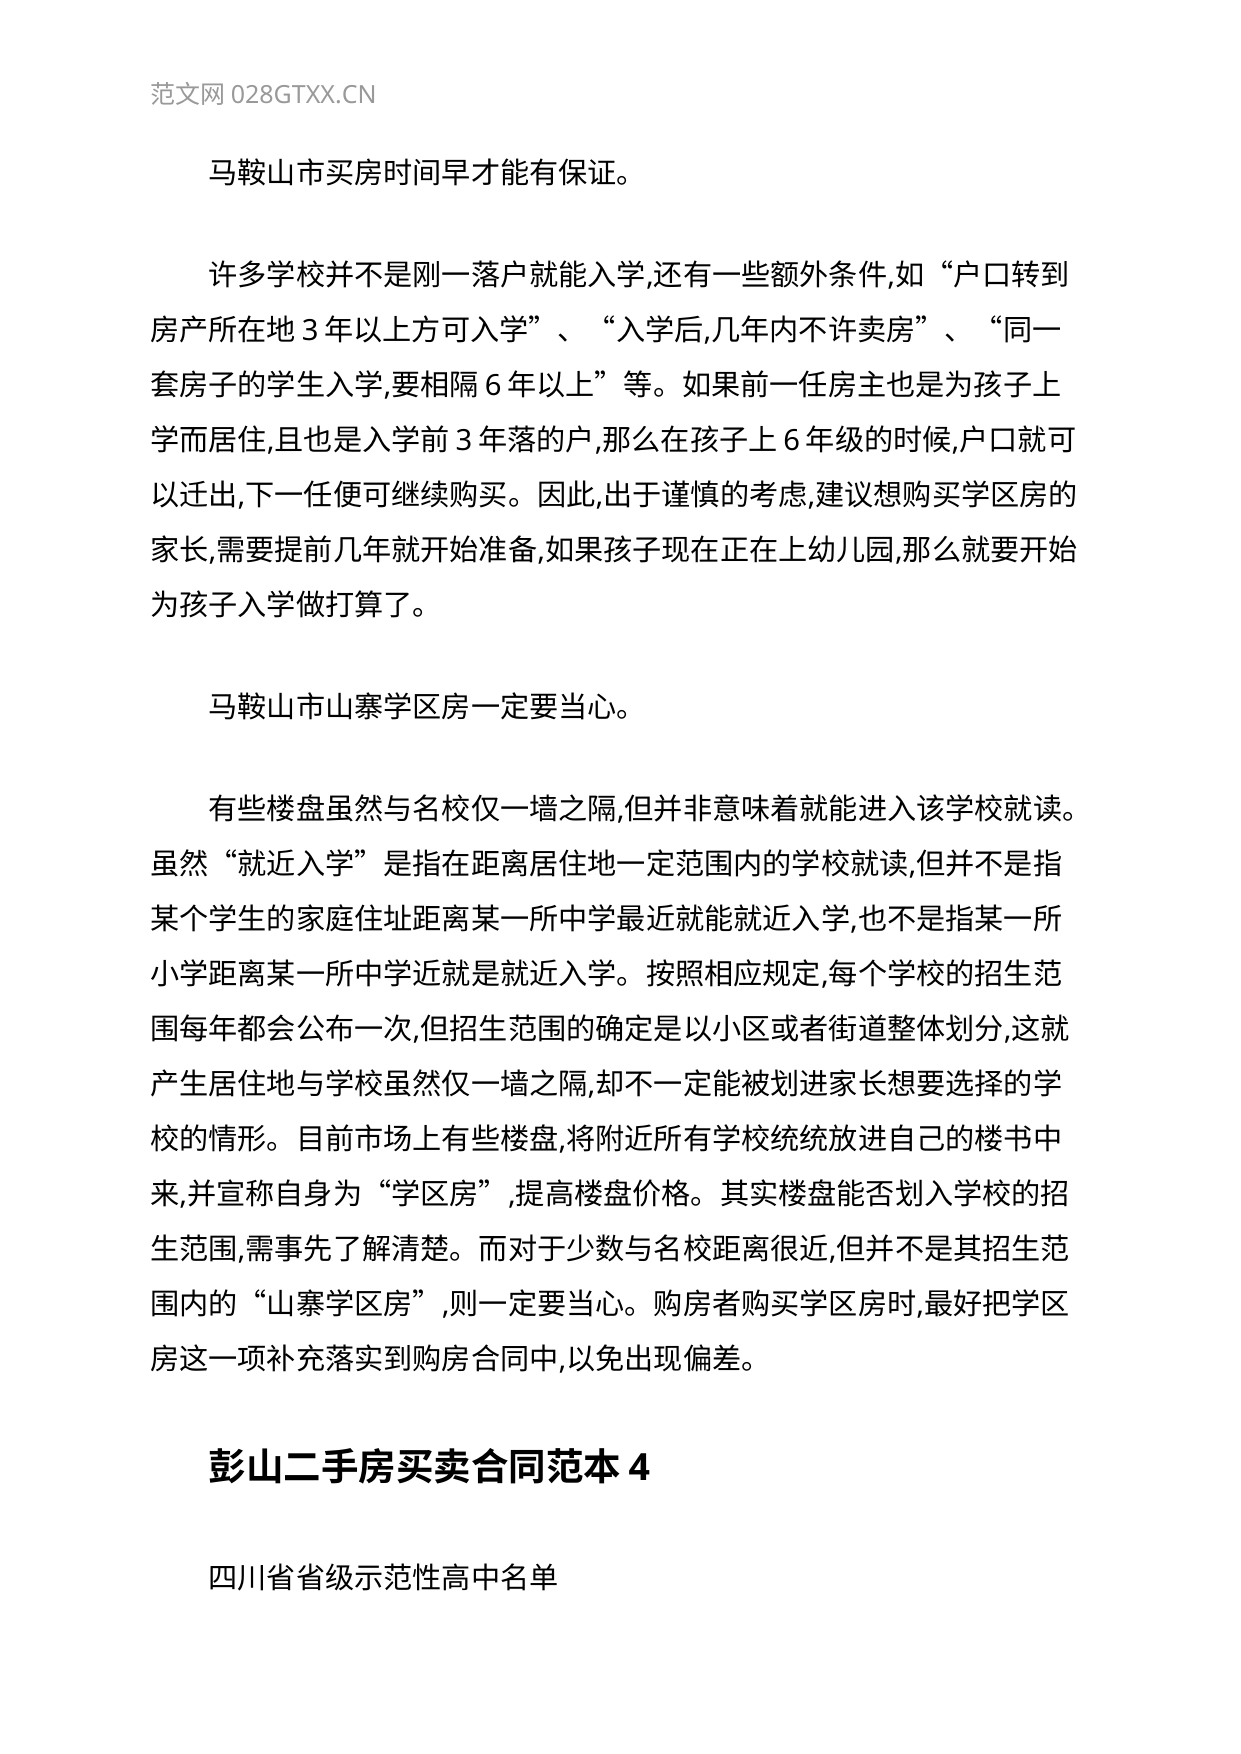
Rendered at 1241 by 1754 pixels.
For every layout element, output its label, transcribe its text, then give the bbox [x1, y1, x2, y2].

text 许多学校并不是刚一落户就能入学,还有一些额外条件,如“户口转到房产所在地3年以上方可入学”、“入学后,几年内不许卖房”、“同一套房子的学生入学,要相隔6年以上”等。如果前一任房主也是为孩子上学而居住,且也是入学前3年落的户,那么在孩子上6年级的时候,户口就可以迁出,下一任便可继续购买。因此,出于谨慎的考虑,建议想购买学区房的家长,需要提前几年就开始准备,如果孩子现在正在上幼儿园,那么就要开始为孩子入学做打算了。 [150, 252, 1090, 624]
text 四川省省级示范性高中名单 [150, 1555, 1090, 1597]
text 马鞍山市山寨学区房一定要当心。 [150, 683, 1090, 726]
text 马鞍山市买房时间早才能有保证。 [150, 150, 1090, 192]
text 有些楼盘虽然与名校仅一墙之隔,但并非意味着就能进入该学校就读。虽然“就近入学”是指在距离居住地一定范围内的学校就读,但并不是指某个学生的家庭住址距离某一所中学最近就能就近入学,也不是指某一所小学距离某一所中学近就是就近入学。按照相应规定,每个学校的招生范围每年都会公布一次,但招生范围的确定是以小区或者街道整体划分,这就产生居住地与学校虽然仅一墙之隔,却不一定能被划进家长想要选择的学校的情形。目前市场上有些楼盘,将附近所有学校统统放进自己的楼书中来,并宣称自身为“学区房”,提高楼盘价格。其实楼盘能否划入学校的招生范围,需事先了解清楚。而对于少数与名校距离很近,但并不是其招生范围内的“山寨学区房”,则一定要当心。购房者购买学区房时,最好把学区房这一项补充落实到购房合同中,以免出现偏差。 [150, 785, 1090, 1378]
text 彭山二手房买卖合同范本4 [150, 1437, 1090, 1492]
